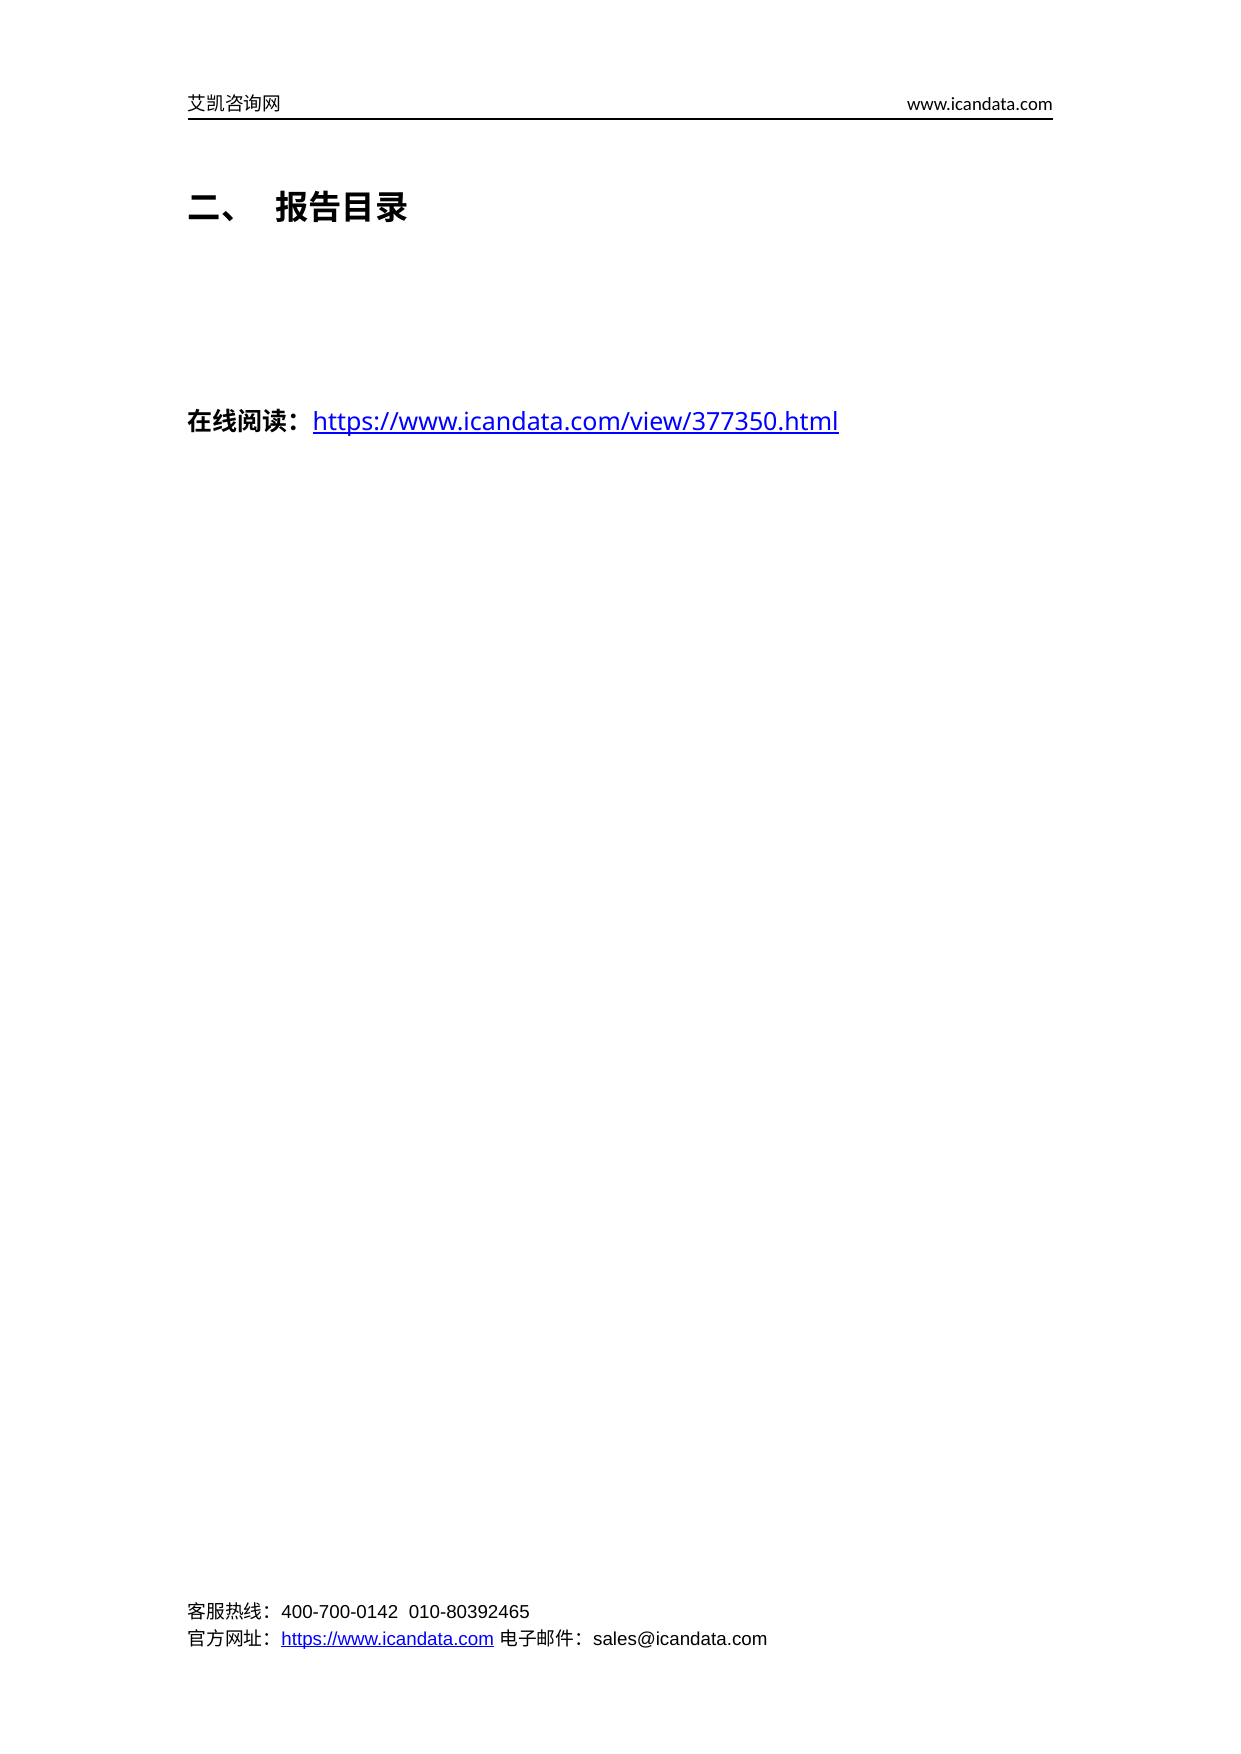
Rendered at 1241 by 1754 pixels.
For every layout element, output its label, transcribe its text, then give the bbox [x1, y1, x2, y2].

subtitle 报告目录 [187, 172, 1053, 237]
text 在线阅读：https://www.icandata.com/view/377350.html [187, 387, 1053, 452]
